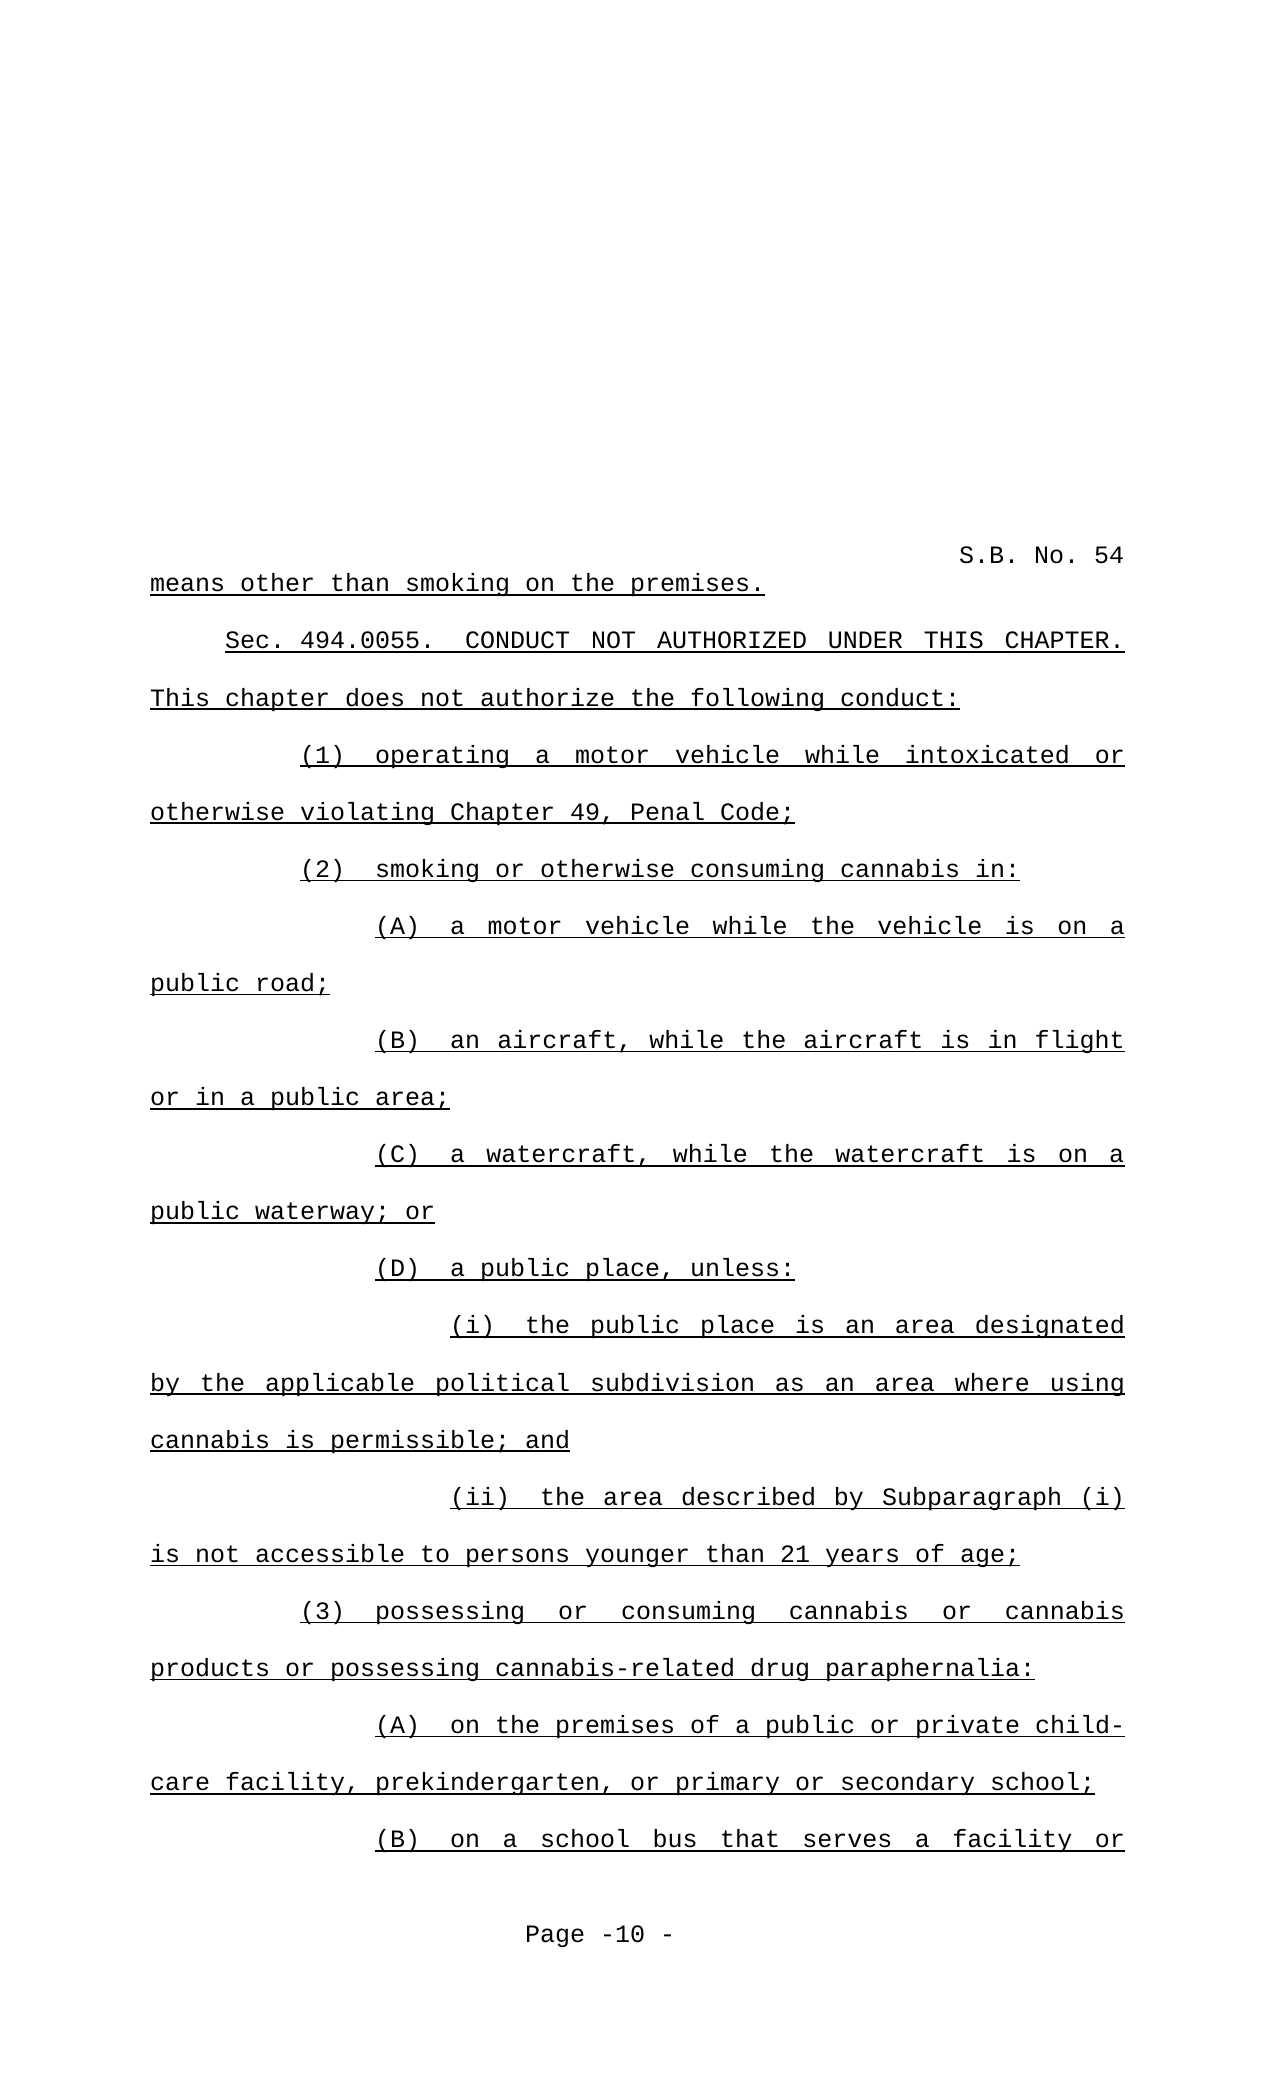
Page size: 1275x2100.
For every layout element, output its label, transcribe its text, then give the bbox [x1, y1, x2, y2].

text (A) a motor vehicle while the vehicle is on a public road; [150, 913, 1125, 999]
text (A) on the premises of a public or private child-care facility, prekindergarten, or primary or secondary school; [150, 1712, 1125, 1798]
text (3) possessing or consuming cannabis or cannabis products or possessing cannabis-related drug paraphernalia: [150, 1598, 1125, 1684]
text (B) an aircraft, while the aircraft is in flight or in a public area; [150, 1027, 1125, 1113]
text (1) operating a motor vehicle while intoxicated or otherwise violating Chapter 49, Penal Code; [150, 742, 1125, 828]
text (i) the public place is an area designated by the applicable political subdivision as an area where using cannabis is permissible; and [150, 1313, 1125, 1393]
text (2) smoking or otherwise consuming cannabis in: [150, 856, 1125, 885]
text (i) the public place is an area designated by the applicable political subdivision as an area where using cannabis is permissible; and [150, 1395, 1125, 1456]
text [150, 1827, 1125, 1855]
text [150, 571, 1125, 599]
text (ii) the area described by Subparagraph (i) is not accessible to persons younger than 21 years of age; [150, 1484, 1125, 1570]
text Sec. 494.0055. CONDUCT NOT AUTHORIZED UNDER THIS CHAPTER. This chapter does not authorize the following conduct: [150, 628, 1125, 713]
text (C) a watercraft, while the watercraft is on a public waterway; or [150, 1142, 1125, 1227]
text (D) a public place, unless: [150, 1256, 1125, 1284]
